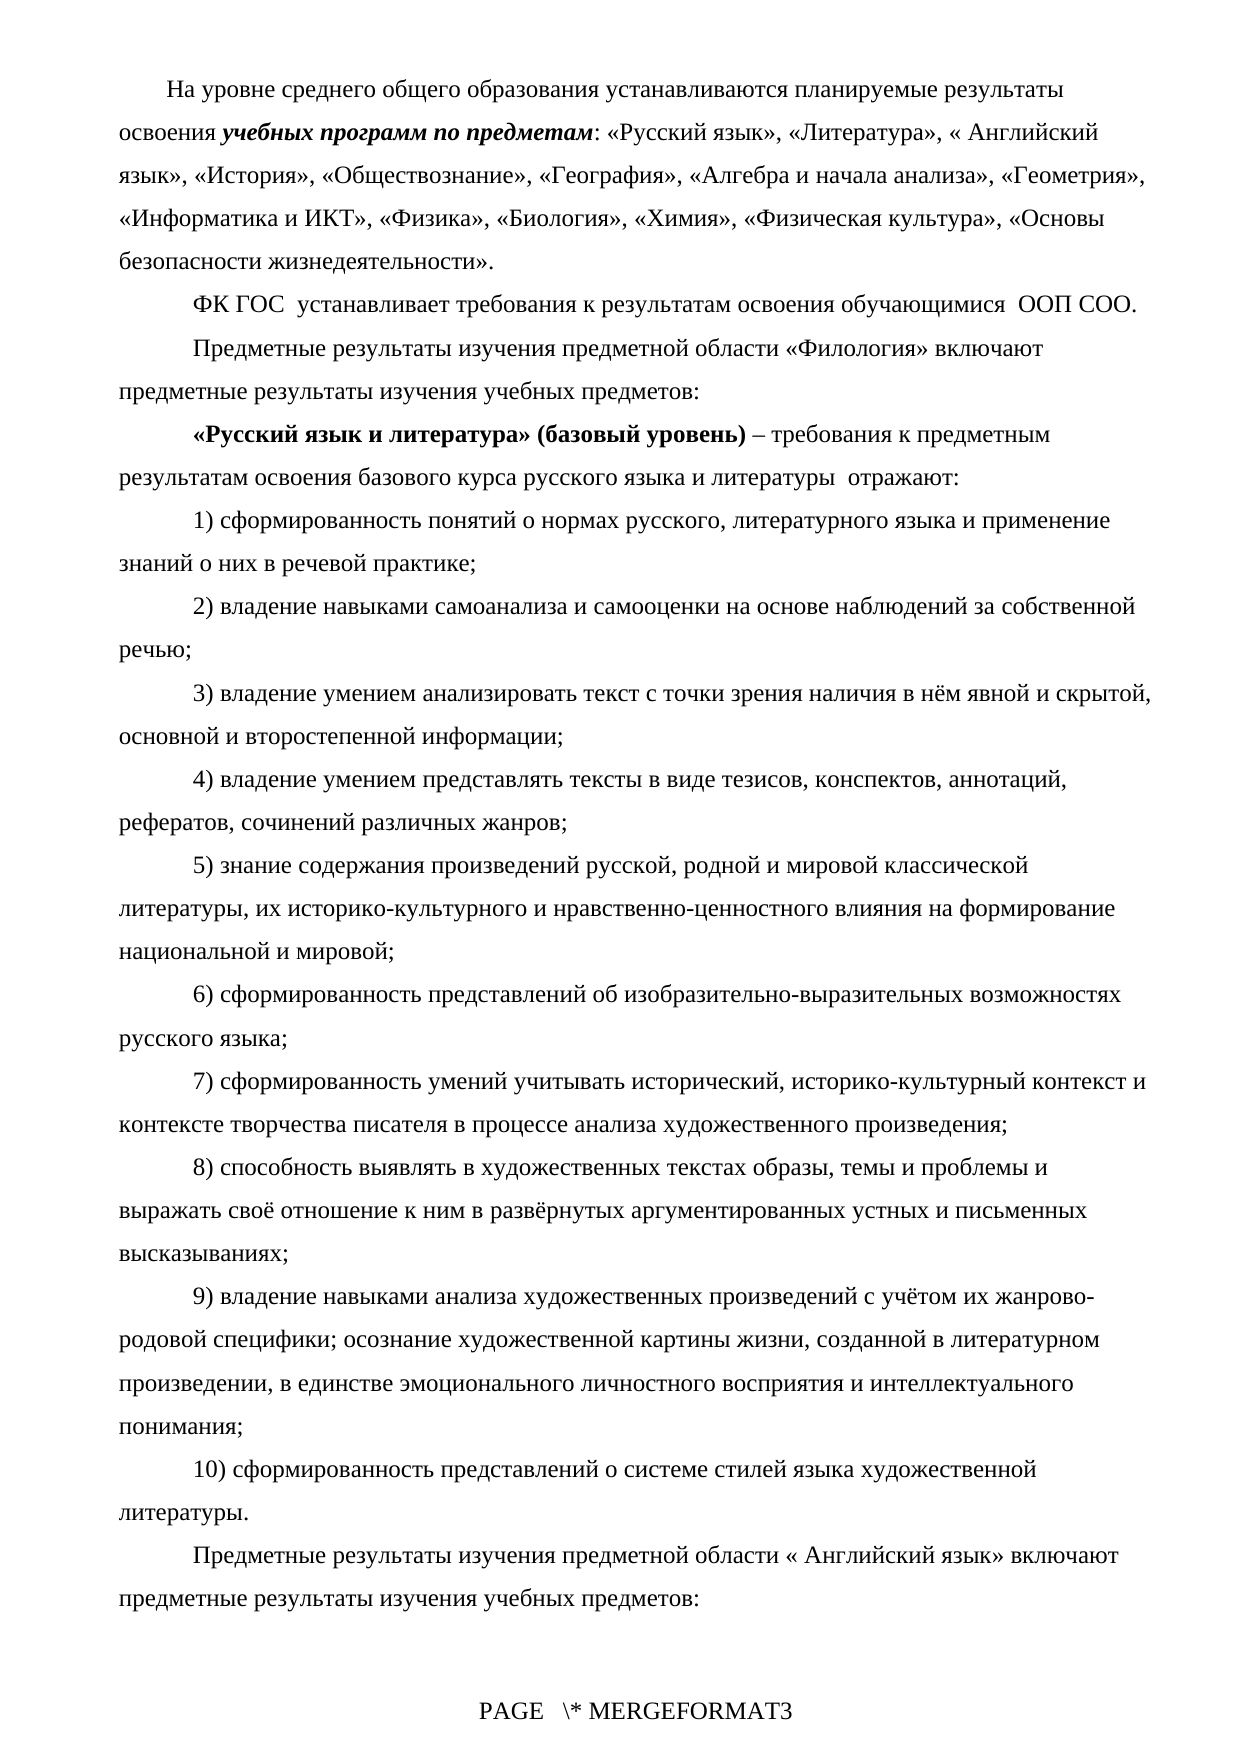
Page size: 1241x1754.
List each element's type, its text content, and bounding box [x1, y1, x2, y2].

text 3) владение умением анализировать текст с точки зрения наличия в нём явной и скрытой, основной и второстепенной информации; [119, 678, 1153, 749]
text 1) сформированность понятий о нормах русского, литературного языка и применение знаний о них в речевой практике; [119, 505, 1153, 577]
text 6) сформированность представлений об изобразительно-выразительных возможностях русского языка; [119, 979, 1153, 1051]
text 5) знание содержания произведений русской, родной и мировой классической литературы, их историко-культурного и нравственно-ценностного влияния на формирование национальной и мировой; [119, 850, 1153, 965]
text 2) владение навыками самоанализа и самооценки на основе наблюдений за собственной речью; [119, 591, 1153, 663]
text Предметные результаты изучения предметной области «Филология» включают предметные результаты изучения учебных предметов: [119, 333, 1153, 404]
text 7) сформированность умений учитывать исторический, историко-культурный контекст и контексте творчества писателя в процессе анализа художественного произведения; [119, 1066, 1153, 1138]
text 8) способность выявлять в художественных текстах образы, темы и проблемы и выражать своё отношение к ним в развёрнутых аргументированных устных и письменных высказываниях; [119, 1152, 1153, 1267]
text 10) сформированность представлений о системе стилей языка художественной литературы. [119, 1454, 1153, 1526]
text 9) владение навыками анализа художественных произведений с учётом их жанрово-родовой специфики; осознание художественной картины жизни, созданной в литературном произведении, в единстве эмоционального личностного восприятия и интеллектуального понимания; [119, 1281, 1153, 1439]
text 4) владение умением представлять тексты в виде тезисов, конспектов, аннотаций, рефератов, сочинений различных жанров; [119, 764, 1153, 836]
text На уровне среднего общего образования устанавливаются планируемые результаты освоения учебных программ по предметам: «Русский язык», «Литература», « Английский язык», «История», «Обществознание», «География», «Алгебра и начала анализа», «Геометрия», «Информатика и ИКТ», «Физика», «Биология», «Химия», «Физическая культура», «Основы безопасности жизнедеятельности». [119, 74, 1153, 275]
text Предметные результаты изучения предметной области « Английский язык» включают предметные результаты изучения учебных предметов: [119, 1540, 1153, 1612]
text ФК ГОС устанавливает требования к результатам освоения обучающимися ООП СОО. [119, 289, 1153, 318]
text «Русский язык и литература» (базовый уровень) – требования к предметным результатам освоения базового курса русского языка и литературы отражают: [119, 419, 1153, 491]
